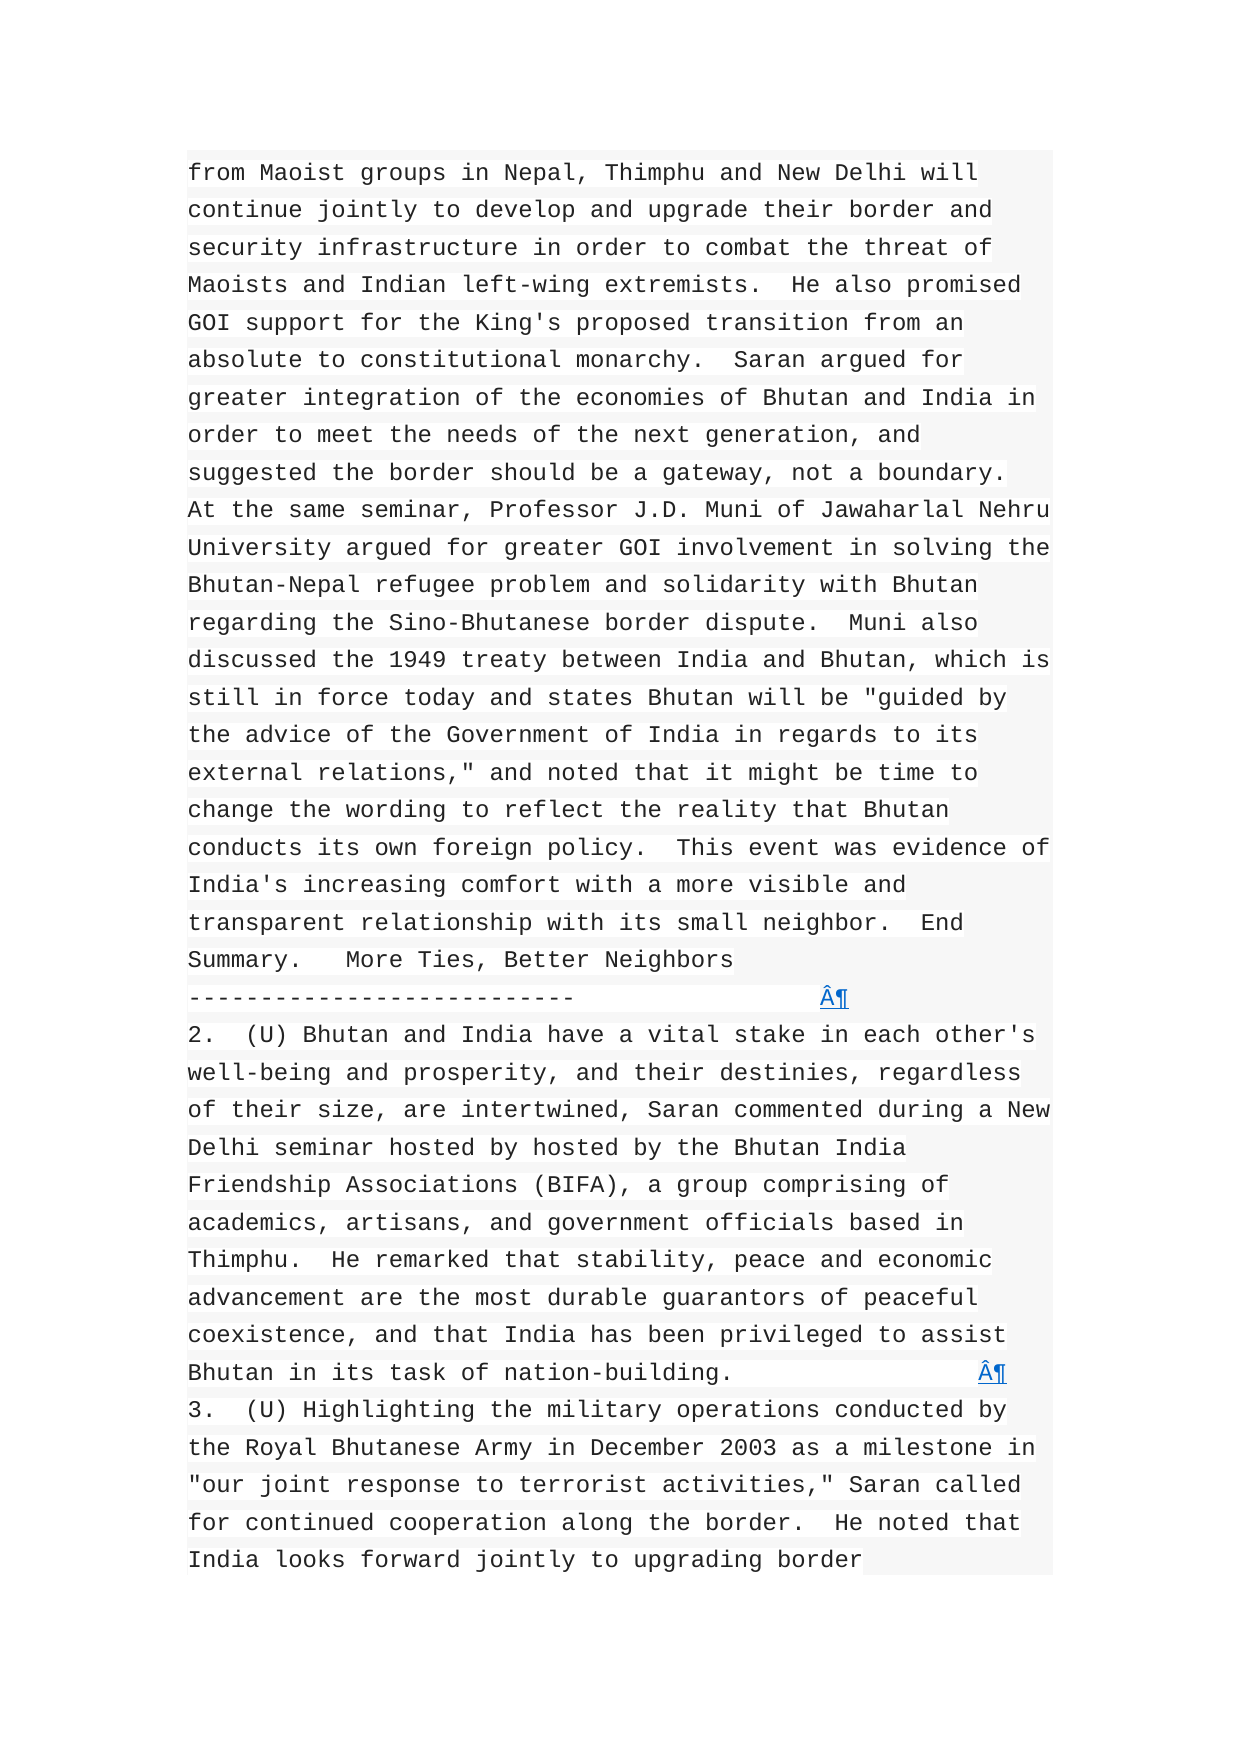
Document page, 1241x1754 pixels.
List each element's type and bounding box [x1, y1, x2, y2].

text [187, 150, 1053, 1575]
